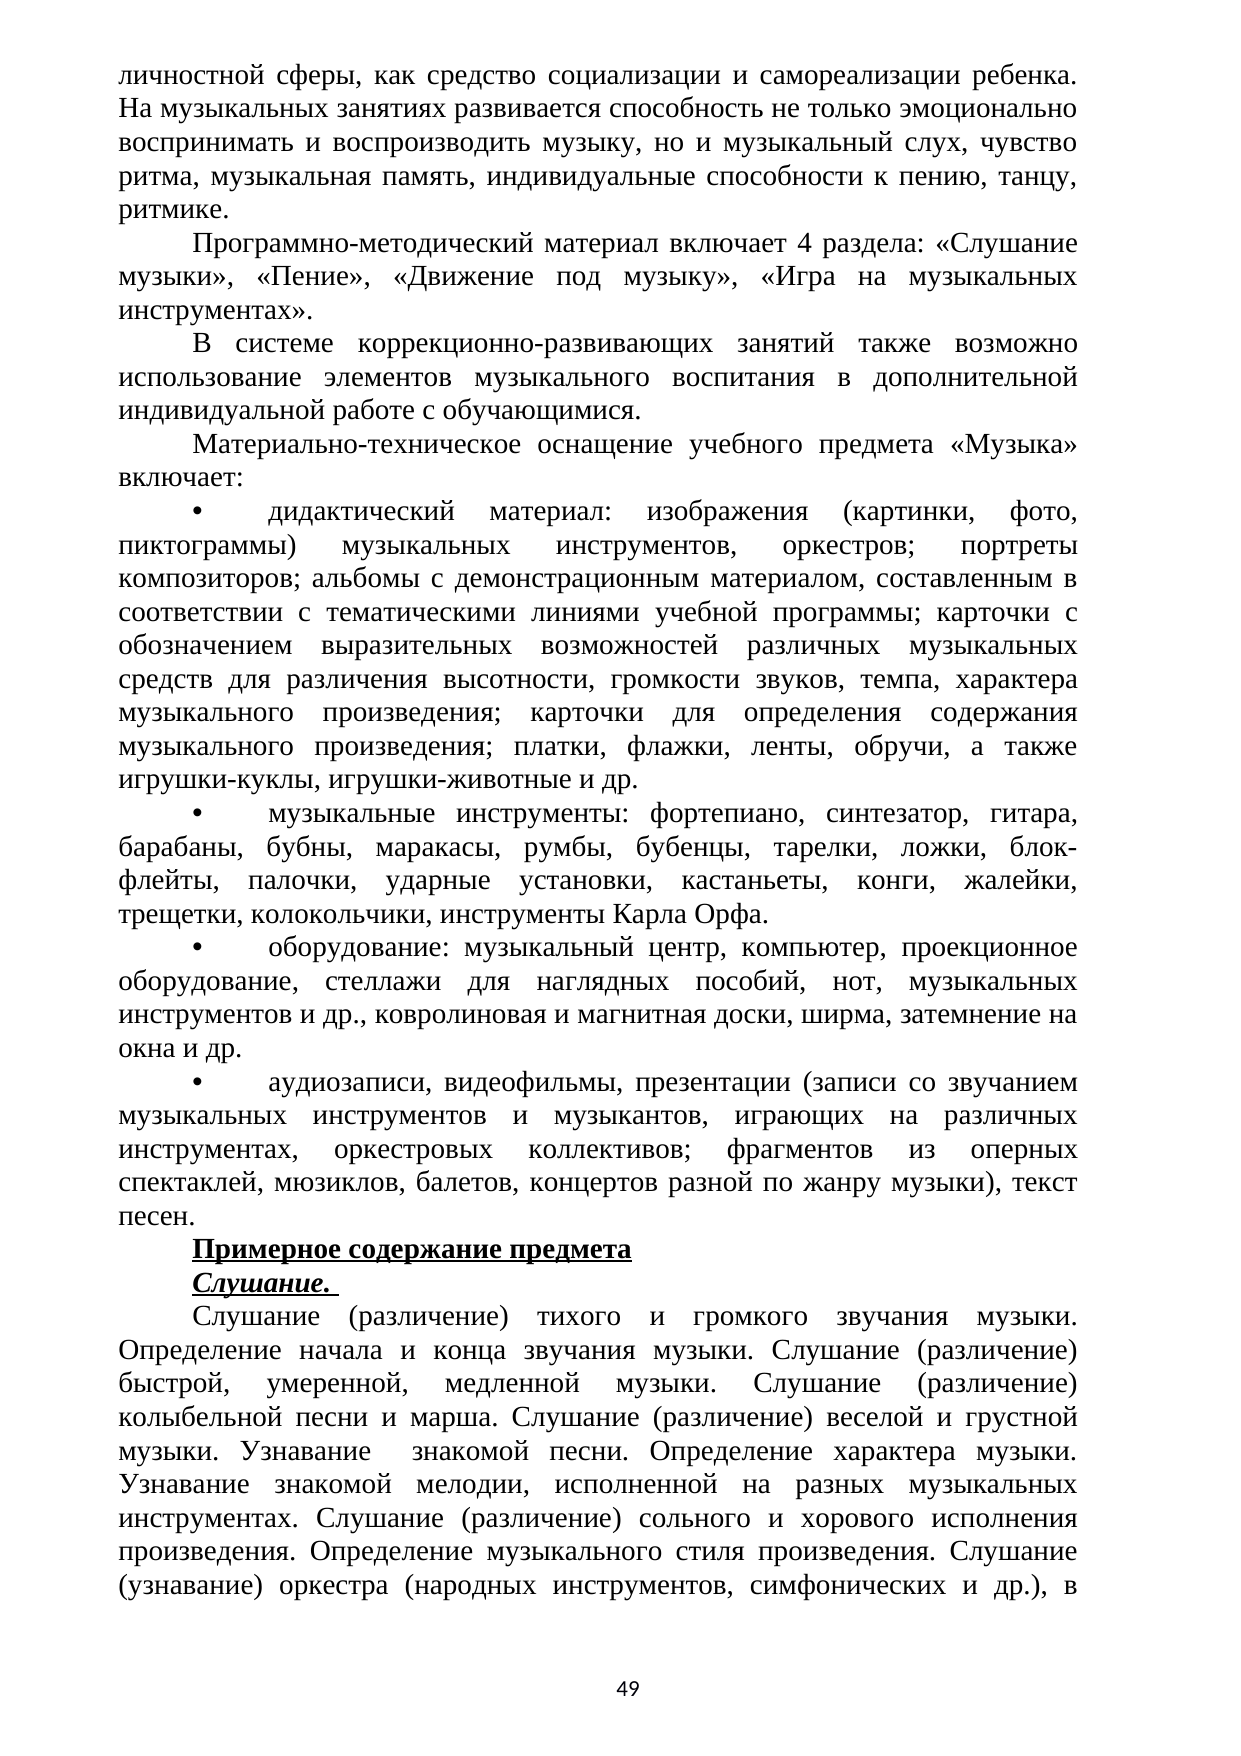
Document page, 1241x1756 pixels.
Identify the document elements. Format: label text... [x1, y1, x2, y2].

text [118, 57, 1078, 225]
text Программно-методический материал включает 4 раздела: «Слушание музыки», «Пение», «Движение под музыку», «Игра на музыкальных инструментах». [118, 225, 1078, 325]
list музыкальные инструменты: фортепиано, синтезатор, гитара, барабаны, бубны, маракасы, румбы, бубенцы, тарелки, ложки, блок- флейты, палочки, ударные установки, кастаньеты, конги, жалейки, трещетки, колокольчики, инструменты Карла Орфа. [118, 795, 1078, 929]
list дидактический материал: изображения (картинки, фото, пиктограммы) музыкальных инструментов, оркестров; портреты композиторов; альбомы с демонстрационным материалом, составленным в соответствии с тематическими линиями учебной программы; карточки с обозначением выразительных возможностей различных музыкальных средств для различения высотности, громкости звуков, темпа, характера музыкального произведения; карточки для определения содержания музыкального произведения; платки, флажки, ленты, обручи, а также игрушки-куклы, игрушки-животные и др. [118, 493, 1078, 795]
list оборудование: музыкальный центр, компьютер, проекционное оборудование, стеллажи для наглядных пособий, нот, музыкальных инструментов и др., ковролиновая и магнитная доски, ширма, затемнение на окна и др. [118, 929, 1078, 1064]
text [118, 1298, 1078, 1600]
text Примерное содержание предмета [118, 1231, 1078, 1265]
text Слушание. [118, 1265, 1078, 1298]
text Материально-техническое оснащение учебного предмета «Музыка» включает: [118, 426, 1078, 493]
text В системе коррекционно-развивающих занятий также возможно использование элементов музыкального воспитания в дополнительной индивидуальной работе с обучающимися. [118, 325, 1078, 426]
list аудиозаписи, видеофильмы, презентации (записи со звучанием музыкальных инструментов и музыкантов, играющих на различных инструментах, оркестровых коллективов; фрагментов из оперных спектаклей, мюзиклов, балетов, концертов разной по жанру музыки), текст песен. [118, 1064, 1078, 1231]
